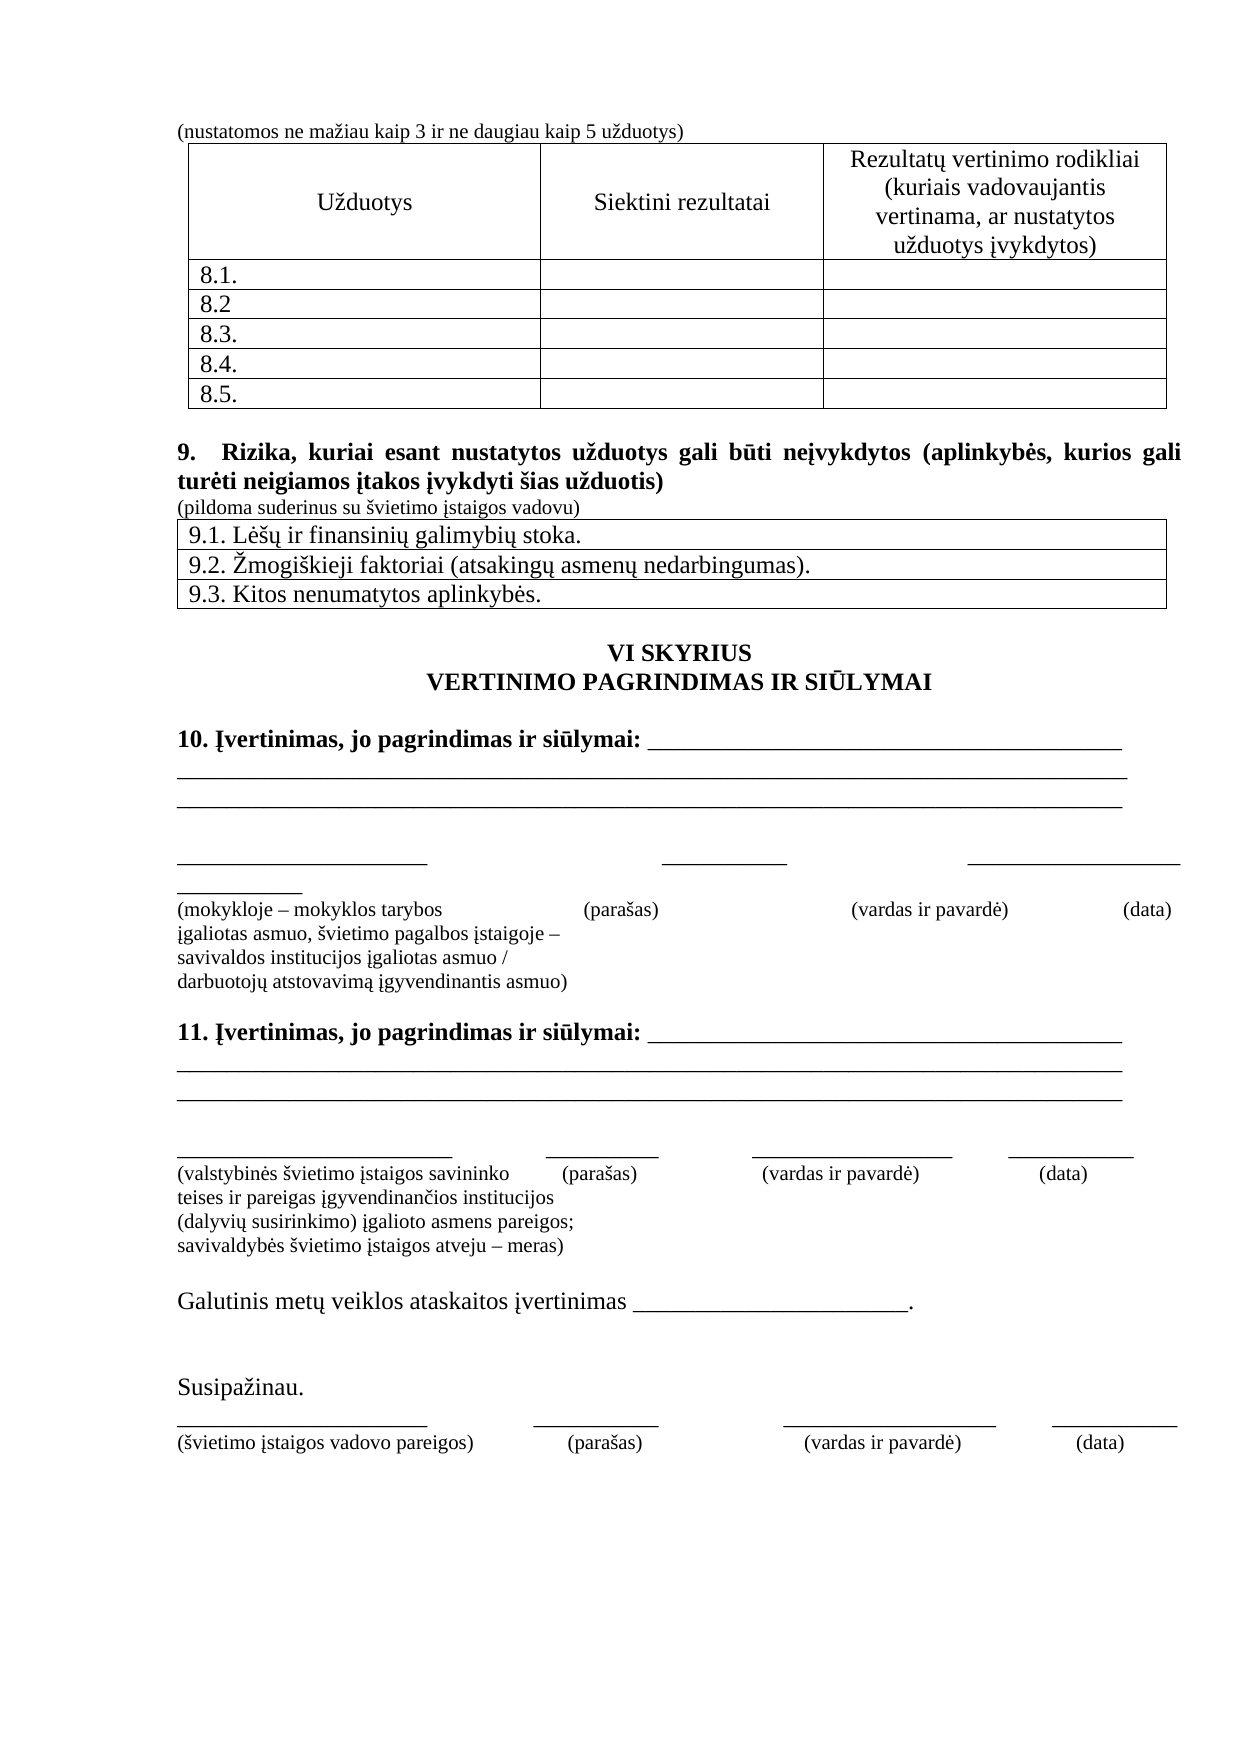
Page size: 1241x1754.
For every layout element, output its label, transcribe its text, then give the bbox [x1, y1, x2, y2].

table_cell [824, 349, 1166, 378]
table_cell [541, 379, 823, 408]
text (dalyvių susirinkimo) įgalioto asmens pareigos; [177, 1209, 1182, 1233]
table_cell 8.3. [189, 319, 540, 348]
table_cell [824, 319, 1166, 348]
table_cell 8.4. [189, 349, 540, 378]
text ____________________ __________ _________________ __________ [177, 839, 1182, 897]
text ____________________________________________________________________________ [177, 753, 1182, 782]
text ______________________ _________ ________________ __________ [177, 1132, 1182, 1161]
table_cell 9.3. Kitos nenumatytos aplinkybės. [178, 580, 1166, 608]
text savivaldos institucijos įgaliotas asmuo / [177, 945, 1182, 969]
table_cell 8.2 [189, 290, 540, 318]
text VI SKYRIUS [177, 638, 1182, 667]
text įgaliotas asmuo, švietimo pagalbos įstaigoje – [177, 921, 1182, 945]
table_cell [541, 349, 823, 378]
table_header 9.1. Lėšų ir finansinių galimybių stoka. [178, 520, 1166, 549]
text Galutinis metų veiklos ataskaitos įvertinimas ______________________. [177, 1286, 1182, 1315]
table_cell [541, 290, 823, 318]
text (nustatomos ne mažiau kaip 3 ir ne daugiau kaip 5 užduotys) [177, 118, 1182, 143]
text (valstybinės švietimo įstaigos savininko (parašas) (vardas ir pavardė) (data) [177, 1161, 1182, 1185]
text savivaldybės švietimo įstaigos atveju – meras) [177, 1233, 1182, 1257]
text 9. Rizika, kuriai esant nustatytos užduotys gali būti neįvykdytos (aplinkybės, kurios gali turėti neigiamos įtakos įvykdyti šias užduotis) [177, 437, 1182, 495]
text Susipažinau. [177, 1372, 1182, 1401]
text darbuotojų atstovavimą įgyvendinantis asmuo) [177, 969, 1182, 993]
table_cell 9.2. Žmogiškieji faktoriai (atsakingų asmenų nedarbingumas). [178, 550, 1166, 578]
table_cell 8.5. [189, 379, 540, 408]
text (švietimo įstaigos vadovo pareigos) (parašas) (vardas ir pavardė) (data) [177, 1430, 1182, 1454]
text teises ir pareigas įgyvendinančios institucijos [177, 1185, 1182, 1209]
text VERTINIMO PAGRINDIMAS IR SIŪLYMAI [177, 667, 1182, 696]
table_cell [824, 290, 1166, 318]
text 10. Įvertinimas, jo pagrindimas ir siūlymai: [177, 724, 1182, 753]
table_cell [824, 379, 1166, 408]
table_cell [541, 319, 823, 348]
table_cell [824, 260, 1166, 288]
table_cell [541, 260, 823, 288]
text (pildoma suderinus su švietimo įstaigos vadovu) [177, 495, 1182, 519]
table_header Rezultatų vertinimo rodikliai (kuriais vadovaujantis vertinama, ar nustatytos užduotys įvykdytos) [824, 144, 1166, 259]
text 11. Įvertinimas, jo pagrindimas ir siūlymai: [177, 1017, 1182, 1046]
text (mokykloje – mokyklos tarybos (parašas) (vardas ir pavardė) (data) [177, 897, 1182, 921]
text ____________________ __________ _________________ __________ [177, 1401, 1182, 1430]
table_header Užduotys [189, 144, 540, 259]
table_header Siektini rezultatai [541, 144, 823, 259]
table_cell 8.1. [189, 260, 540, 288]
